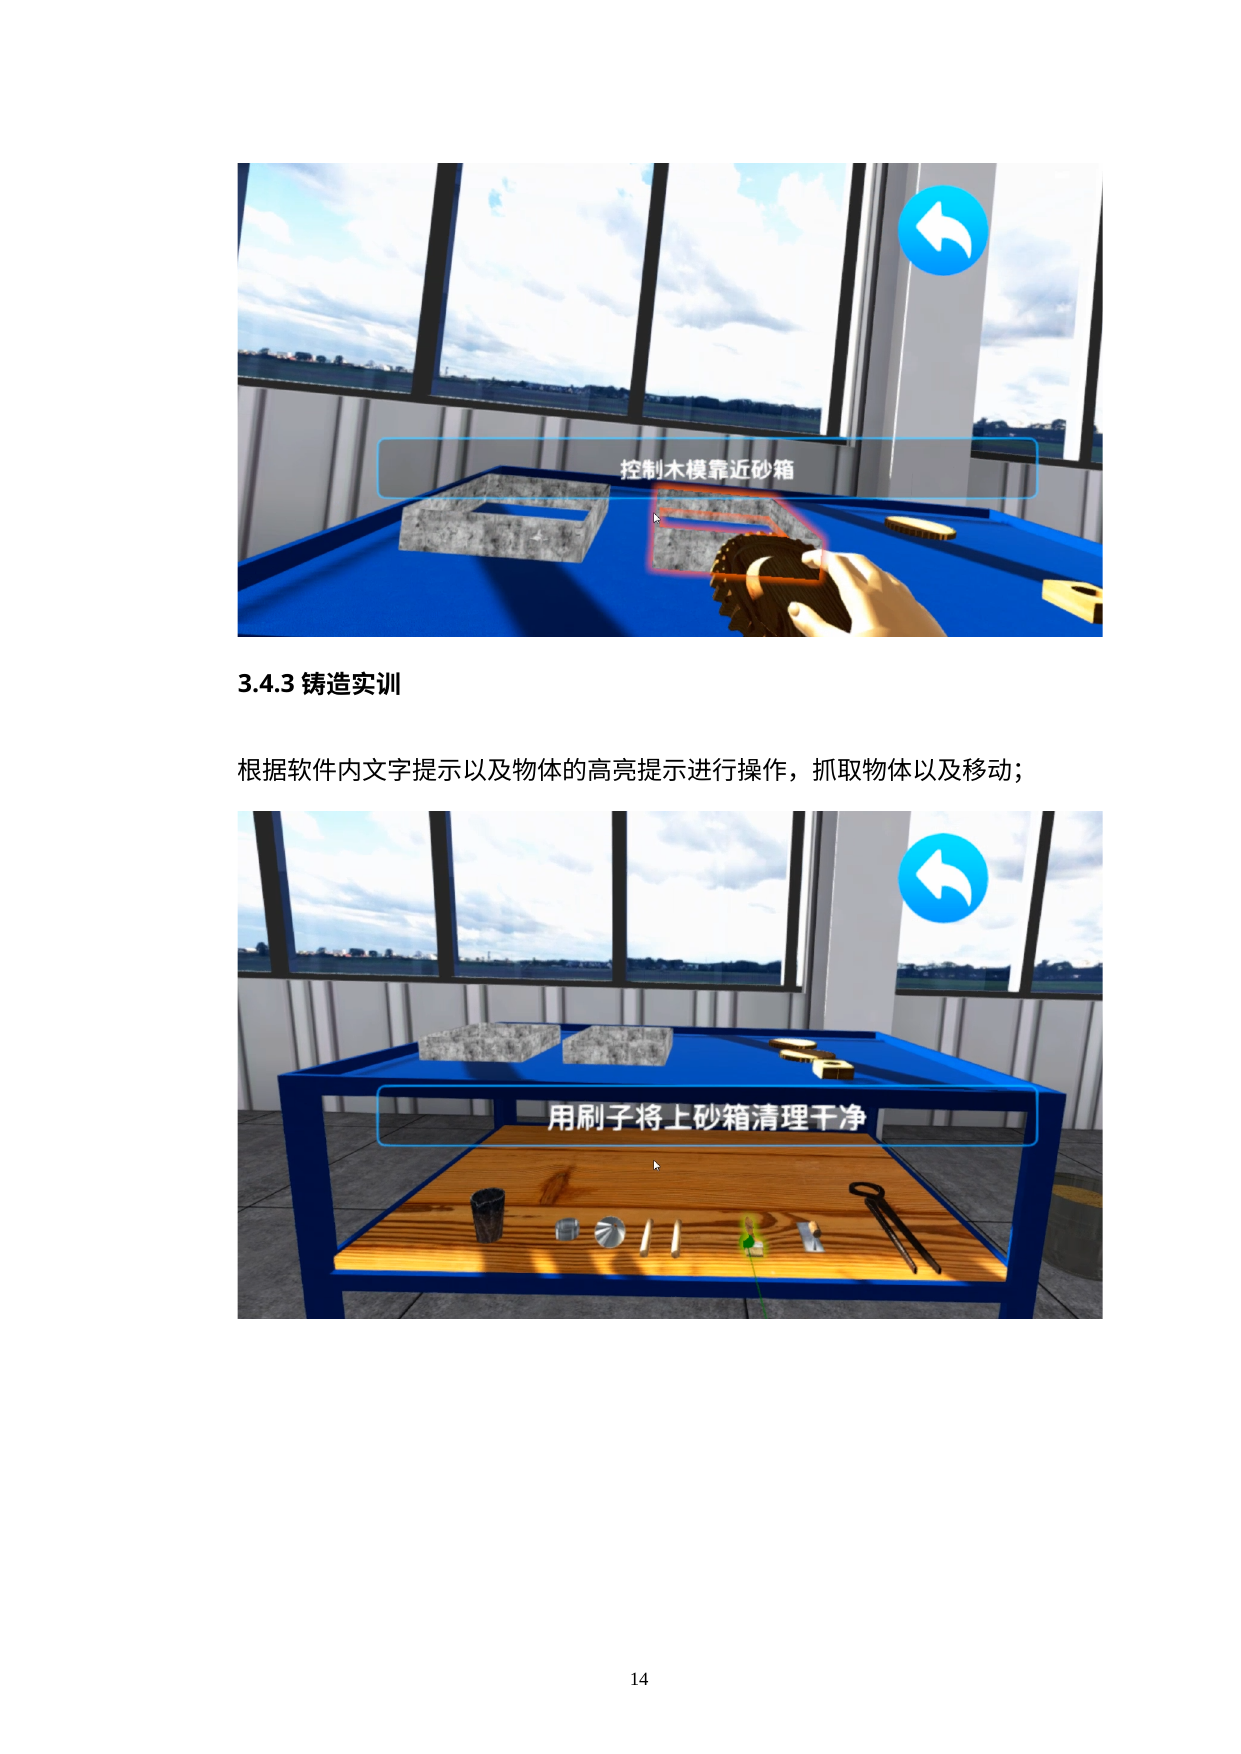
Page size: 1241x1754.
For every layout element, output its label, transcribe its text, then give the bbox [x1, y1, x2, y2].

picture [237, 163, 1103, 637]
text 根据软件内文字提示以及物体的高亮提示进行操作，抓取物体以及移动； [187, 734, 1053, 802]
picture [237, 811, 1103, 1319]
subtitle 铸造实训 [187, 648, 1053, 716]
